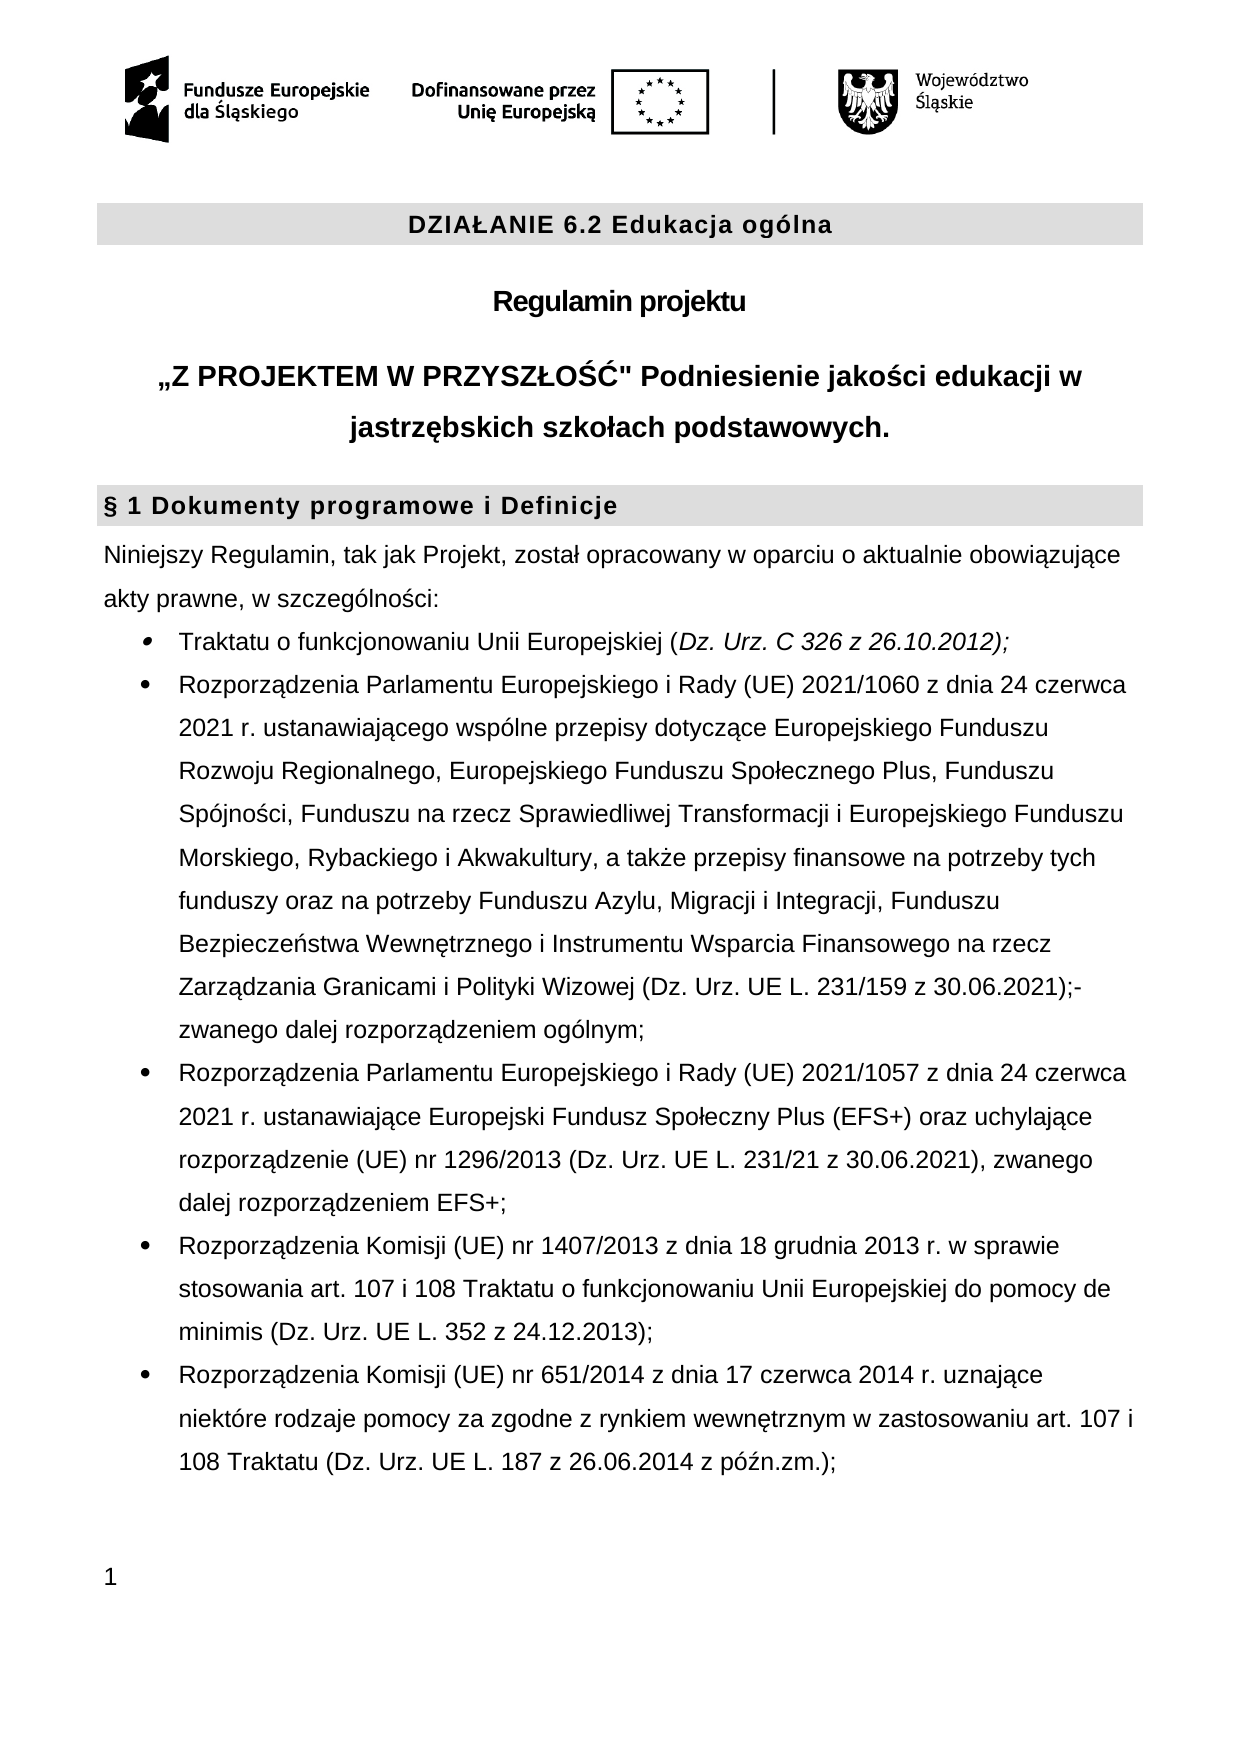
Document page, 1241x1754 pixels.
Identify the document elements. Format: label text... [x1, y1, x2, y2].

list Rozporządzenia Komisji (UE) nr 1407/2013 z dnia 18 grudnia 2013 r. w sprawie stosowania art. 107 i 108 Traktatu o funkcjonowaniu Unii Europejskiej do pomocy de minimis (Dz. Urz. UE L. 352 z 24.12.2013); [141, 1231, 1137, 1346]
title Regulamin projektu [103, 284, 1137, 317]
list Rozporządzenia Parlamentu Europejskiego i Rady (UE) 2021/1060 z dnia 24 czerwca 2021 r. ustanawiającego wspólne przepisy dotyczące Europejskiego Funduszu Rozwoju Regionalnego, Europejskiego Funduszu Społecznego Plus, Funduszu Spójności, Funduszu na rzecz Sprawiedliwej Transformacji i Europejskiego Funduszu Morskiego, Rybackiego i Akwakultury, a także przepisy finansowe na potrzeby tych funduszy oraz na potrzeby Funduszu Azylu, Migracji i Integracji, Funduszu Bezpieczeństwa Wewnętrznego i Instrumentu Wsparcia Finansowego na rzecz Zarządzania Granicami i Polityki Wizowej (Dz. Urz. UE L. 231/159 z 30.06.2021);- zwanego dalej rozporządzeniem ogólnym; [141, 670, 1137, 1044]
list Rozporządzenia Komisji (UE) nr 651/2014 z dnia 17 czerwca 2014 r. uznające niektóre rodzaje pomocy za zgodne z rynkiem wewnętrznym w zastosowaniu art. 107 i 108 Traktatu (Dz. Urz. UE L. 187 z 26.06.2014 z późn.zm.); [141, 1360, 1137, 1475]
subtitle § 1 Dokumenty programowe i Definicje [103, 491, 1137, 520]
text Niniejszy Regulamin, tak jak Projekt, został opracowany w oparciu o aktualnie obowiązujące akty prawne, w szczególności: [103, 541, 1137, 612]
picture [103, 34, 1049, 164]
list Rozporządzenia Parlamentu Europejskiego i Rady (UE) 2021/1057 z dnia 24 czerwca 2021 r. ustanawiające Europejski Fundusz Społeczny Plus (EFS+) oraz uchylające rozporządzenie (UE) nr 1296/2013 (Dz. Urz. UE L. 231/21 z 30.06.2021), zwanego dalej rozporządzeniem EFS+; [141, 1058, 1137, 1216]
subtitle „Z PROJEKTEM W PRZYSZŁOŚĆ" Podniesienie jakości edukacji w jastrzębskich szkołach podstawowych. [103, 359, 1137, 443]
list Traktatu o funkcjonowaniu Unii Europejskiej (Dz. Urz. C 326 z 26.10.2012); [141, 627, 1137, 656]
